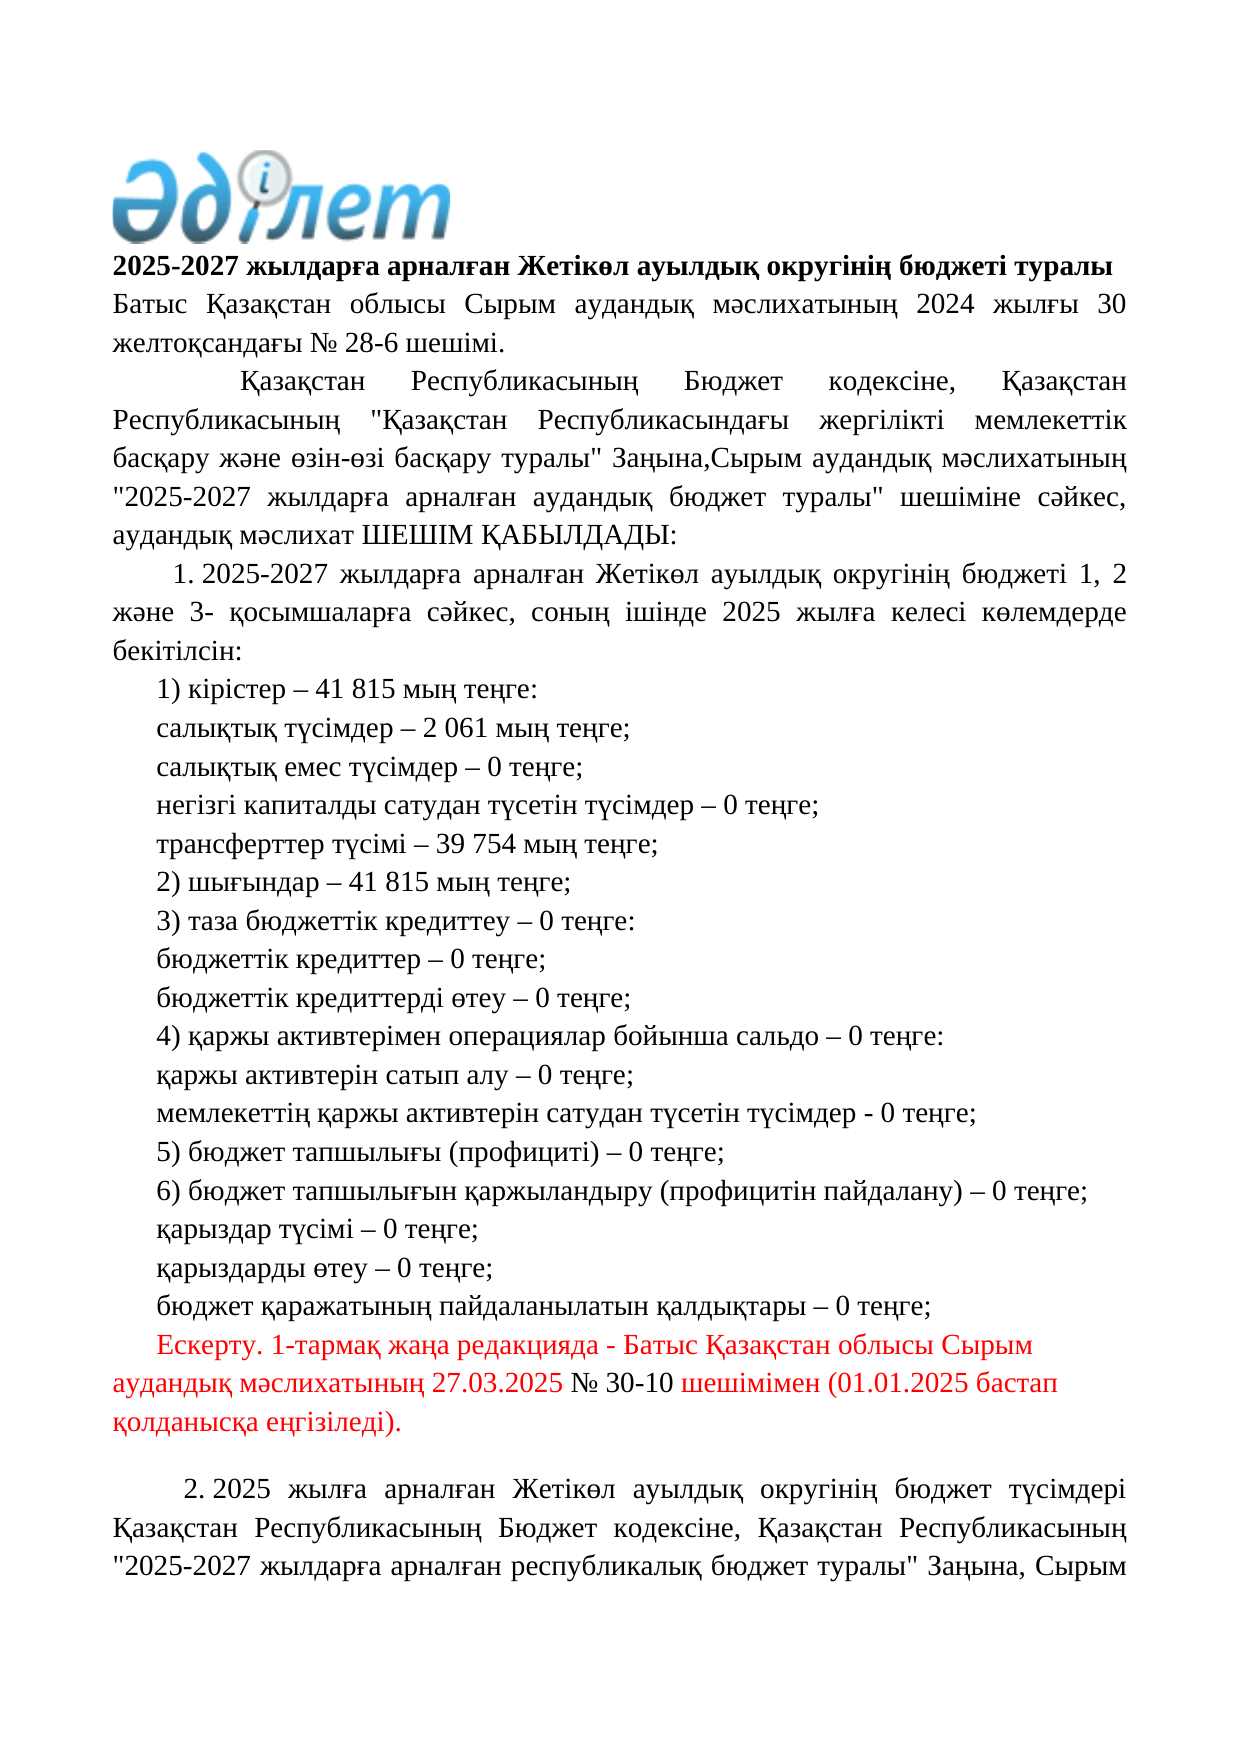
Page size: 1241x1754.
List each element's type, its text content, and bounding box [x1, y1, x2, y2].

text бюджеттік кредиттер – 0 теңге; [112, 941, 1128, 975]
text мемлекеттің қаржы активтерін сатудан түсетін түсімдер - 0 теңге; [112, 1096, 1128, 1129]
text 1) кірістер – 41 815 мың теңге: [112, 672, 1128, 705]
text бюджет қаражатының пайдаланылатын қалдықтары – 0 теңге; [112, 1288, 1128, 1322]
text 6) бюджет тапшылығын қаржыландыру (профицитін пайдалану) – 0 теңге; [112, 1173, 1128, 1206]
text салықтық түсімдер – 2 061 мың теңге; [112, 710, 1128, 744]
text Батыс Қазақстан облысы Сырым аудандық мәслихатының 2024 жылғы 30 желтоқсандағы № 28-6 шешімі. [112, 286, 1128, 358]
text 2025-2027 жылдарға арналған Жетікөл ауылдық округінің бюджеті туралы [112, 248, 1128, 281]
text 2) шығындар – 41 815 мың теңге; [112, 864, 1128, 898]
text қарыздар түсімі – 0 теңге; [112, 1211, 1128, 1245]
text 5) бюджет тапшылығы (профициті) – 0 теңге; [112, 1134, 1128, 1168]
text 3) таза бюджеттік кредиттеу – 0 теңге: [112, 903, 1128, 936]
text 1. 2025-2027 жылдарға арналған Жетікөл ауылдық округінің бюджеті 1, 2 және 3- қосымшаларға сәйкес, соның ішінде 2025 жылға келесі көлемдерде бекітілсін: [112, 556, 1128, 667]
text қаржы активтерін сатып алу – 0 теңге; [112, 1057, 1128, 1091]
text бюджеттік кредиттерді өтеу – 0 теңге; [112, 980, 1128, 1013]
text Ескерту. 1-тармақ жаңа редакцияда - Батыс Қазақстан облысы Сырым аудандық мәслихатының 27.03.2025 № 30-10 шешімімен (01.01.2025 бастап қолданысқа еңгізіледі). [112, 1327, 1128, 1468]
text қарыздарды өтеу – 0 теңге; [112, 1250, 1128, 1283]
text салықтық емес түсімдер – 0 теңге; [112, 749, 1128, 782]
text 4) қаржы активтерімен операциялар бойынша сальдо – 0 теңге: [112, 1018, 1128, 1052]
text негізгі капиталды сатудан түсетін түсімдер – 0 теңге; [112, 787, 1128, 821]
picture [112, 150, 451, 244]
text трансферттер түсімі – 39 754 мың теңге; [112, 826, 1128, 859]
text Қазақстан Республикасының Бюджет кодексіне, Қазақстан Республикасының "Қазақстан Республикасындағы жергілікті мемлекеттік басқару және өзін-өзі басқару туралы" Заңына,Сырым аудандық мәслихатының "2025-2027 жылдарға арналған аудандық бюджет туралы" шешіміне сәйкес, аудандық мәслихат ШЕШІМ ҚАБЫЛДАДЫ: [112, 363, 1128, 551]
